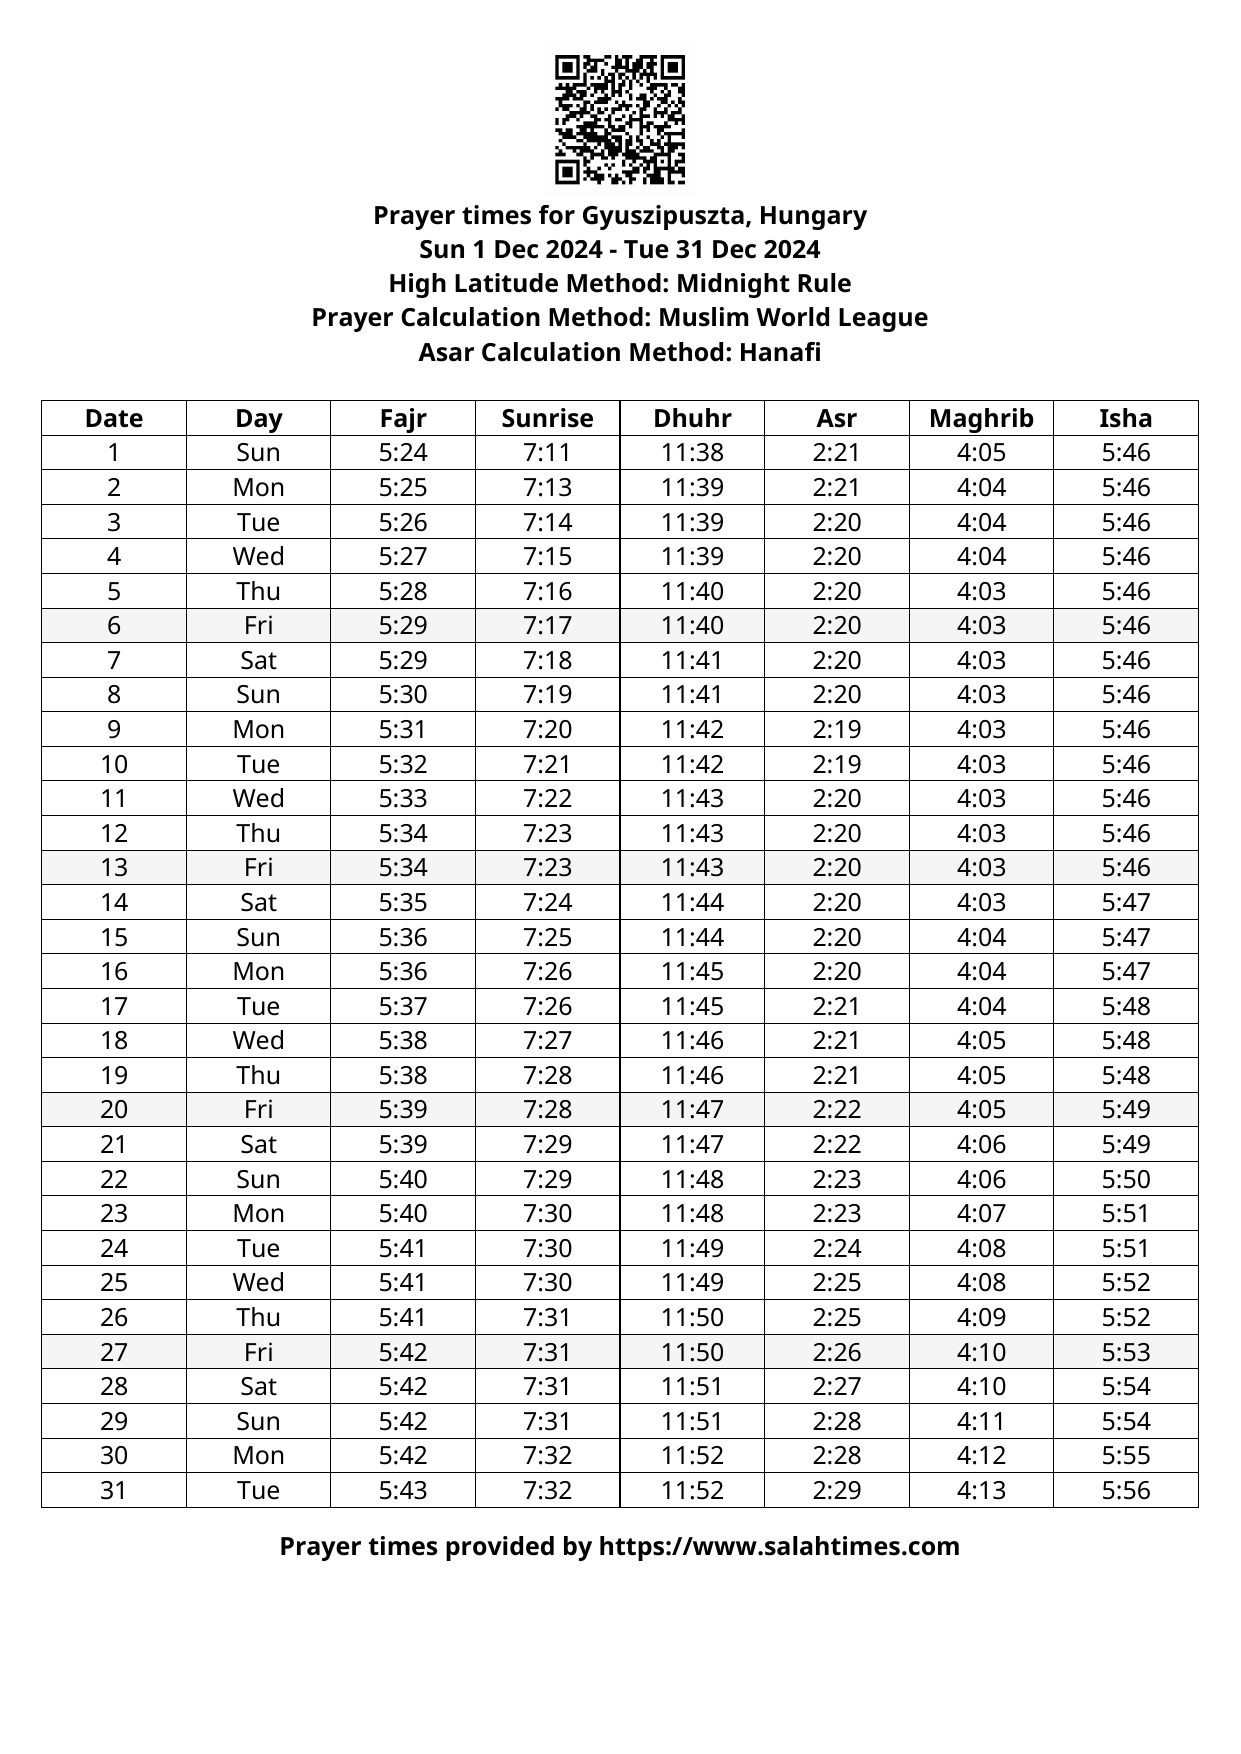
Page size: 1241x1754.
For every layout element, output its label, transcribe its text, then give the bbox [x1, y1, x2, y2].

table_cell 2:20 [765, 851, 909, 884]
table_cell 2:21 [765, 989, 909, 1022]
table_cell Wed [187, 1024, 330, 1057]
table_cell Fri [187, 1093, 330, 1126]
table_cell 7:28 [476, 1058, 619, 1092]
table_cell 4:03 [910, 885, 1053, 919]
table_cell 11:42 [621, 747, 764, 780]
table_cell 23 [42, 1196, 186, 1230]
table_cell 5:55 [1054, 1439, 1198, 1472]
table_cell 16 [42, 954, 186, 988]
table_cell 11:48 [621, 1196, 764, 1230]
table_cell 5:46 [1054, 747, 1198, 780]
table_cell Sun [187, 920, 330, 953]
table_cell 11:41 [621, 678, 764, 711]
table_cell 5:42 [331, 1369, 475, 1403]
text High Latitude Method: Midnight Rule [42, 266, 1198, 300]
table_cell 8 [42, 678, 186, 711]
table_cell 5:41 [331, 1300, 475, 1334]
table_cell 5:46 [1054, 712, 1198, 746]
table_cell 5:39 [331, 1093, 475, 1126]
table_cell 7:13 [476, 470, 619, 504]
table_cell 4:05 [910, 1024, 1053, 1057]
table_cell 7:31 [476, 1404, 619, 1437]
table_cell 11:47 [621, 1127, 764, 1161]
table_cell 5:42 [331, 1439, 475, 1472]
table_cell 11:39 [621, 539, 764, 573]
table_cell 4:09 [910, 1300, 1053, 1334]
table_cell 5:53 [1054, 1335, 1198, 1368]
table_cell 5:41 [331, 1266, 475, 1299]
table_cell 2:20 [765, 678, 909, 711]
table_header Isha [1054, 401, 1198, 434]
table_cell 20 [42, 1093, 186, 1126]
table_cell 7:20 [476, 712, 619, 746]
table_cell 5:48 [1054, 1024, 1198, 1057]
table_cell 5:52 [1054, 1300, 1198, 1334]
table_cell 4:05 [910, 1058, 1053, 1092]
table_cell 2:20 [765, 954, 909, 988]
table_cell 5:56 [1054, 1473, 1198, 1507]
table_cell 9 [42, 712, 186, 746]
table_cell 5:32 [331, 747, 475, 780]
table_cell 4:05 [910, 1093, 1053, 1126]
table_cell 4:05 [910, 436, 1053, 469]
table_cell 18 [42, 1024, 186, 1057]
table_cell 4:03 [910, 816, 1053, 849]
table_header Dhuhr [621, 401, 764, 434]
table_cell 11:50 [621, 1300, 764, 1334]
table_cell 31 [42, 1473, 186, 1507]
table_cell 11:40 [621, 609, 764, 642]
table_cell 11:52 [621, 1439, 764, 1472]
table_cell 5:46 [1054, 643, 1198, 677]
table_cell Sun [187, 678, 330, 711]
table_cell 7 [42, 643, 186, 677]
table_cell 5:46 [1054, 539, 1198, 573]
table_cell 2:22 [765, 1093, 909, 1126]
table_cell 11:38 [621, 436, 764, 469]
table_cell 7:18 [476, 643, 619, 677]
table_cell Thu [187, 1058, 330, 1092]
table_cell 12 [42, 816, 186, 849]
table_cell 2:25 [765, 1266, 909, 1299]
table_cell 4:03 [910, 574, 1053, 607]
table_cell 11:47 [621, 1093, 764, 1126]
table_cell 11:48 [621, 1162, 764, 1195]
table_cell 5:28 [331, 574, 475, 607]
table_cell Tue [187, 1231, 330, 1264]
table_cell 2:20 [765, 539, 909, 573]
table_cell 7:30 [476, 1266, 619, 1299]
table_cell 5:27 [331, 539, 475, 573]
table_cell 5:46 [1054, 609, 1198, 642]
table_cell 5:36 [331, 954, 475, 988]
table_cell 5:46 [1054, 781, 1198, 815]
table_cell Fri [187, 609, 330, 642]
table_cell 7:26 [476, 989, 619, 1022]
table_cell 11:43 [621, 851, 764, 884]
table_cell Fri [187, 1335, 330, 1368]
text Prayer times for Gyuszipuszta, Hungary [42, 198, 1198, 232]
table_cell 5:46 [1054, 678, 1198, 711]
table_cell 2:20 [765, 643, 909, 677]
table_cell 5:34 [331, 816, 475, 849]
table_cell 2:20 [765, 885, 909, 919]
table_cell Sat [187, 1369, 330, 1403]
table_cell 2:22 [765, 1127, 909, 1161]
table_cell 4:04 [910, 470, 1053, 504]
table_cell 5:46 [1054, 470, 1198, 504]
table_cell Mon [187, 470, 330, 504]
table_cell 5:46 [1054, 816, 1198, 849]
table_cell 7:19 [476, 678, 619, 711]
picture [542, 41, 699, 198]
table_cell 2:23 [765, 1162, 909, 1195]
table_cell 2:29 [765, 1473, 909, 1507]
table_cell 29 [42, 1404, 186, 1437]
table_cell 4:04 [910, 920, 1053, 953]
table_cell 4:03 [910, 781, 1053, 815]
table_header Day [187, 401, 330, 434]
text Sun 1 Dec 2024 - Tue 31 Dec 2024 [42, 232, 1198, 266]
table_cell Tue [187, 989, 330, 1022]
table_cell Tue [187, 505, 330, 538]
table_cell 11:39 [621, 470, 764, 504]
table_cell 5:37 [331, 989, 475, 1022]
table_cell 5:40 [331, 1162, 475, 1195]
table_cell 7:16 [476, 574, 619, 607]
table_cell 4:06 [910, 1162, 1053, 1195]
table_cell 2:24 [765, 1231, 909, 1264]
table_cell 11:52 [621, 1473, 764, 1507]
table_cell 7:25 [476, 920, 619, 953]
table_cell Wed [187, 539, 330, 573]
table_cell 11:44 [621, 885, 764, 919]
table_cell 7:26 [476, 954, 619, 988]
table_cell 4:08 [910, 1266, 1053, 1299]
table_cell 7:31 [476, 1300, 619, 1334]
table_cell 15 [42, 920, 186, 953]
table_cell 4:10 [910, 1369, 1053, 1403]
table_cell 19 [42, 1058, 186, 1092]
table_cell 5:51 [1054, 1196, 1198, 1230]
table_cell 2:20 [765, 609, 909, 642]
table_cell 4:11 [910, 1404, 1053, 1437]
table_cell 7:30 [476, 1231, 619, 1264]
table_cell 5 [42, 574, 186, 607]
table_cell Sat [187, 1127, 330, 1161]
table_cell 4:06 [910, 1127, 1053, 1161]
table_cell 5:36 [331, 920, 475, 953]
table_cell 5:38 [331, 1024, 475, 1057]
table_cell 5:47 [1054, 954, 1198, 988]
table_cell 26 [42, 1300, 186, 1334]
table_cell 5:24 [331, 436, 475, 469]
table_cell Sun [187, 436, 330, 469]
table_cell 4:03 [910, 747, 1053, 780]
table_cell 2:20 [765, 920, 909, 953]
table_cell 11:39 [621, 505, 764, 538]
table_cell 11:46 [621, 1024, 764, 1057]
table_cell 5:29 [331, 643, 475, 677]
table_cell 28 [42, 1369, 186, 1403]
table_cell 7:17 [476, 609, 619, 642]
table_header Maghrib [910, 401, 1053, 434]
table_cell 4:04 [910, 505, 1053, 538]
table_cell 5:51 [1054, 1231, 1198, 1264]
table_cell 3 [42, 505, 186, 538]
table_cell 5:34 [331, 851, 475, 884]
table_cell 5:47 [1054, 920, 1198, 953]
table_cell 10 [42, 747, 186, 780]
table_cell 2:26 [765, 1335, 909, 1368]
table_cell 5:29 [331, 609, 475, 642]
table_header Asr [765, 401, 909, 434]
table_cell Tue [187, 1473, 330, 1507]
table_cell 4:03 [910, 643, 1053, 677]
table_cell 5:54 [1054, 1404, 1198, 1437]
table_cell 11:44 [621, 920, 764, 953]
table_cell 6 [42, 609, 186, 642]
table_cell 11:40 [621, 574, 764, 607]
table_cell 30 [42, 1439, 186, 1472]
table_cell 11:49 [621, 1266, 764, 1299]
table_cell 5:48 [1054, 1058, 1198, 1092]
table_cell 11:51 [621, 1369, 764, 1403]
table_cell 2:23 [765, 1196, 909, 1230]
table_cell 2:28 [765, 1404, 909, 1437]
table_cell 11:42 [621, 712, 764, 746]
table_cell 4:03 [910, 609, 1053, 642]
table_cell 2:21 [765, 1024, 909, 1057]
table_cell Sun [187, 1404, 330, 1437]
table_cell 2:21 [765, 470, 909, 504]
table_cell 7:24 [476, 885, 619, 919]
table_cell 7:23 [476, 851, 619, 884]
table_cell 11:45 [621, 954, 764, 988]
table_cell 4:04 [910, 539, 1053, 573]
table_cell 7:22 [476, 781, 619, 815]
table_cell 5:39 [331, 1127, 475, 1161]
text Prayer Calculation Method: Muslim World League [42, 300, 1198, 334]
table_cell 11:51 [621, 1404, 764, 1437]
table_cell 4:04 [910, 989, 1053, 1022]
table_cell 27 [42, 1335, 186, 1368]
table_cell Wed [187, 781, 330, 815]
table_cell 4:04 [910, 954, 1053, 988]
table_cell 5:43 [331, 1473, 475, 1507]
table_cell 5:46 [1054, 574, 1198, 607]
table_cell Sat [187, 643, 330, 677]
table_cell 5:49 [1054, 1127, 1198, 1161]
table_cell 2:20 [765, 781, 909, 815]
table_cell 7:21 [476, 747, 619, 780]
table_cell 11:45 [621, 989, 764, 1022]
text Asar Calculation Method: Hanafi [42, 334, 1198, 368]
table_cell 14 [42, 885, 186, 919]
table_cell 4:03 [910, 678, 1053, 711]
table_cell 5:31 [331, 712, 475, 746]
table_cell 24 [42, 1231, 186, 1264]
table_cell 5:38 [331, 1058, 475, 1092]
table_cell 4:12 [910, 1439, 1053, 1472]
table_cell 5:46 [1054, 505, 1198, 538]
table_cell Mon [187, 1196, 330, 1230]
table_header Fajr [331, 401, 475, 434]
text Prayer times provided by https://www.salahtimes.com [42, 1528, 1198, 1563]
table_cell Mon [187, 954, 330, 988]
table_cell 5:41 [331, 1231, 475, 1264]
table_cell 4:03 [910, 851, 1053, 884]
table_cell 11 [42, 781, 186, 815]
table_cell 2:28 [765, 1439, 909, 1472]
table_cell 2:27 [765, 1369, 909, 1403]
table_cell 5:35 [331, 885, 475, 919]
table_cell Mon [187, 1439, 330, 1472]
table_header Date [42, 401, 186, 434]
table_cell 5:40 [331, 1196, 475, 1230]
table_cell 4:13 [910, 1473, 1053, 1507]
table_cell 4:07 [910, 1196, 1053, 1230]
table_cell Fri [187, 851, 330, 884]
table_cell 2:21 [765, 436, 909, 469]
table_cell 5:46 [1054, 851, 1198, 884]
table_cell 7:32 [476, 1473, 619, 1507]
table_cell 7:28 [476, 1093, 619, 1126]
table_header Sunrise [476, 401, 619, 434]
table_cell 25 [42, 1266, 186, 1299]
table_cell 4 [42, 539, 186, 573]
table_cell 5:50 [1054, 1162, 1198, 1195]
table_cell Sun [187, 1162, 330, 1195]
table_cell 5:47 [1054, 885, 1198, 919]
table_cell 1 [42, 436, 186, 469]
table_cell Sat [187, 885, 330, 919]
table_cell 2:20 [765, 574, 909, 607]
table_cell 5:30 [331, 678, 475, 711]
table_cell 7:15 [476, 539, 619, 573]
table_cell 7:30 [476, 1196, 619, 1230]
table_cell 7:14 [476, 505, 619, 538]
table_cell 11:49 [621, 1231, 764, 1264]
table_cell 2 [42, 470, 186, 504]
table_cell 2:19 [765, 747, 909, 780]
table_cell 11:46 [621, 1058, 764, 1092]
table_cell 4:03 [910, 712, 1053, 746]
table_cell 11:43 [621, 816, 764, 849]
table_cell 7:23 [476, 816, 619, 849]
table_cell 5:54 [1054, 1369, 1198, 1403]
table_cell 5:52 [1054, 1266, 1198, 1299]
table_cell 11:50 [621, 1335, 764, 1368]
table_cell 17 [42, 989, 186, 1022]
table_cell 5:26 [331, 505, 475, 538]
table_cell 21 [42, 1127, 186, 1161]
table_cell 2:19 [765, 712, 909, 746]
table_cell 11:43 [621, 781, 764, 815]
table_cell 7:31 [476, 1335, 619, 1368]
table_cell Tue [187, 747, 330, 780]
table_cell Thu [187, 574, 330, 607]
table_cell 13 [42, 851, 186, 884]
table_cell 5:48 [1054, 989, 1198, 1022]
table_cell 5:42 [331, 1404, 475, 1437]
table_cell 7:27 [476, 1024, 619, 1057]
table_cell 7:29 [476, 1127, 619, 1161]
table_cell Thu [187, 1300, 330, 1334]
table_cell 11:41 [621, 643, 764, 677]
table_cell 7:11 [476, 436, 619, 469]
table_cell 2:25 [765, 1300, 909, 1334]
table_cell 7:31 [476, 1369, 619, 1403]
table_cell 5:49 [1054, 1093, 1198, 1126]
table_cell 5:33 [331, 781, 475, 815]
table_cell 2:20 [765, 505, 909, 538]
table_cell 7:32 [476, 1439, 619, 1472]
table_cell 2:20 [765, 816, 909, 849]
table_cell Mon [187, 712, 330, 746]
table_cell 4:10 [910, 1335, 1053, 1368]
table_cell 5:25 [331, 470, 475, 504]
table_cell Wed [187, 1266, 330, 1299]
table_cell 5:46 [1054, 436, 1198, 469]
table_cell 5:42 [331, 1335, 475, 1368]
table_cell 4:08 [910, 1231, 1053, 1264]
table_cell Thu [187, 816, 330, 849]
table_cell 2:21 [765, 1058, 909, 1092]
table_cell 22 [42, 1162, 186, 1195]
table_cell 7:29 [476, 1162, 619, 1195]
